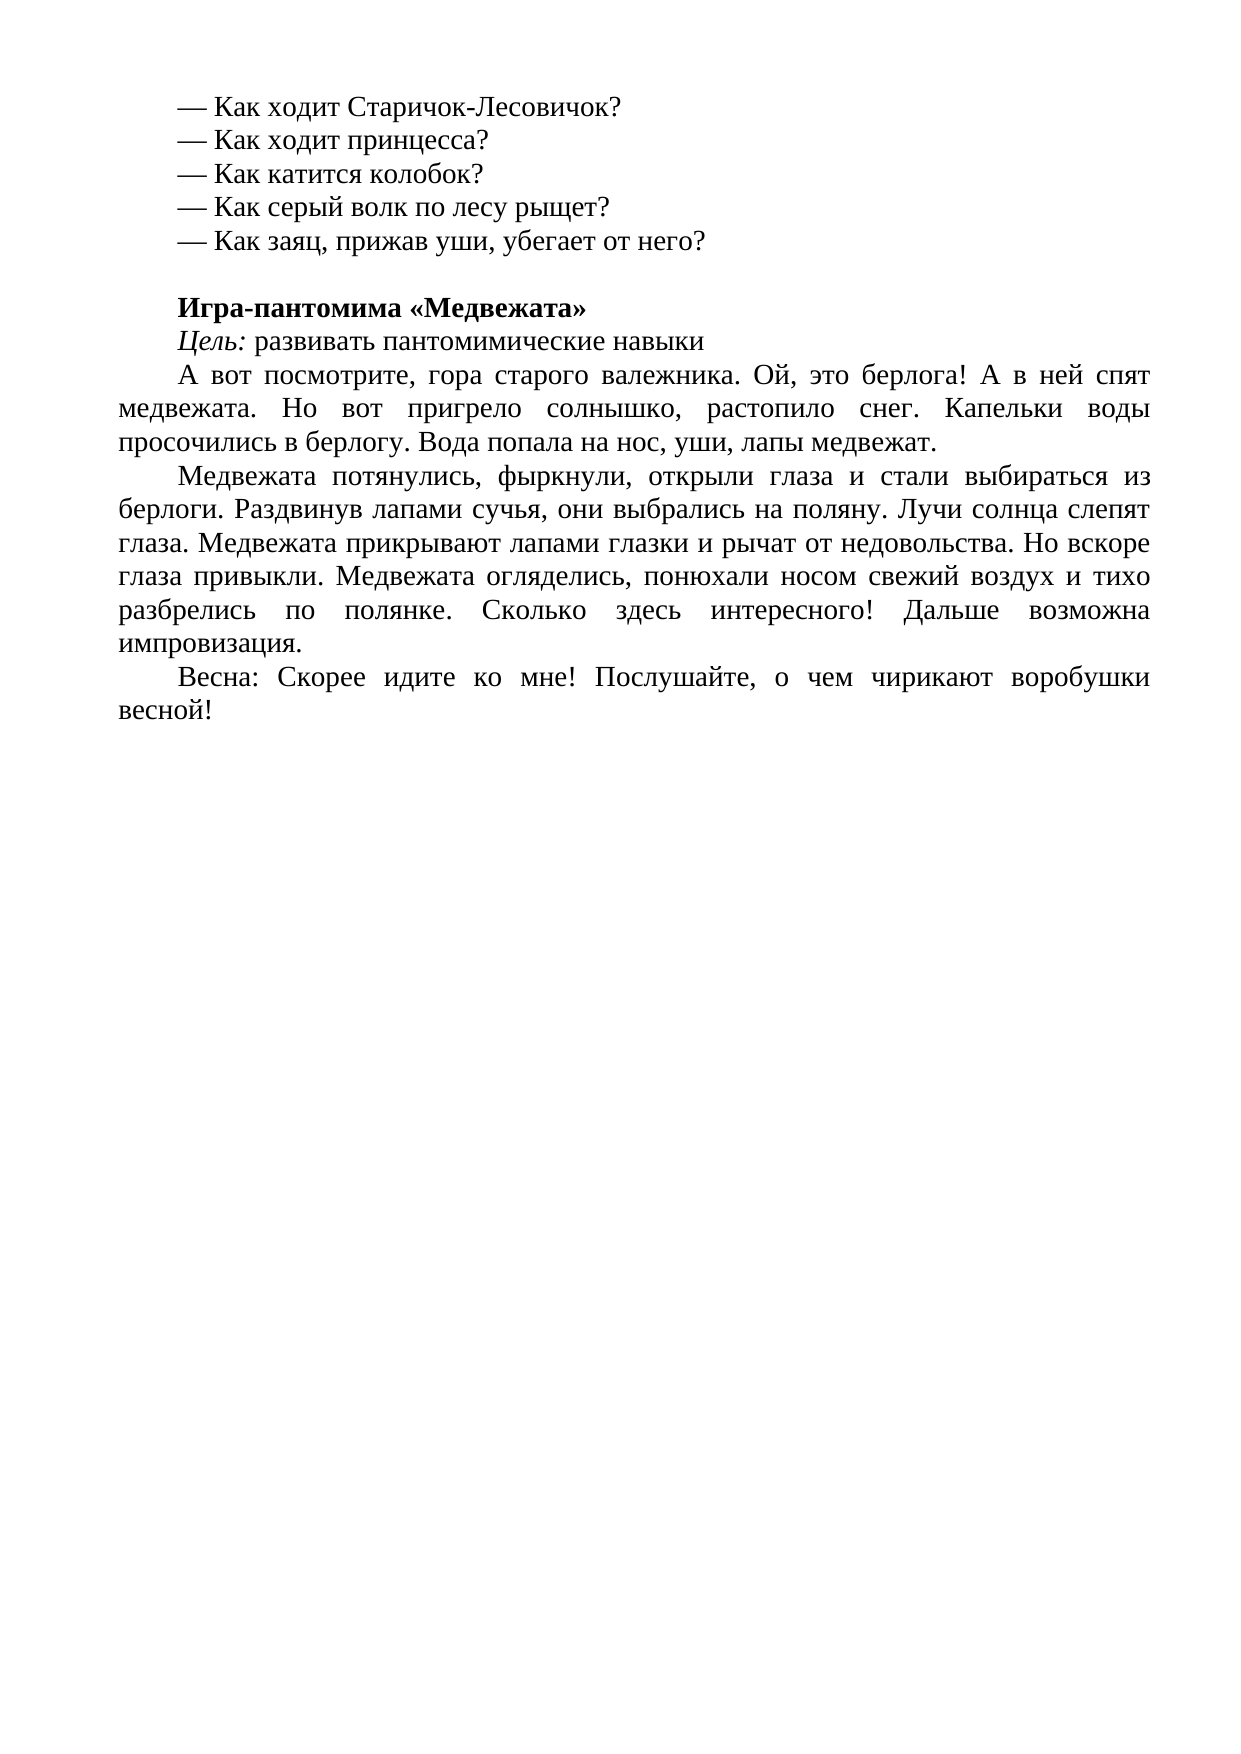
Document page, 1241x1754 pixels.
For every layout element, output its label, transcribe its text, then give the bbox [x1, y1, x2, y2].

text — Как серый волк по лесу рыщет? [118, 189, 1152, 223]
text — Как катится колобок? [118, 156, 1152, 189]
text Игра-пантомима «Медвежата» [118, 290, 1152, 323]
text А вот посмотрите, гора старого валежника. Ой, это берлога! А в ней спят медвежата. Но вот пригрело солнышко, растопило снег. Капельки воды просочились в берлогу. Вода попала на нос, уши, лапы медвежат. [118, 357, 1152, 458]
text Весна: Скорее идите ко мне! Послушайте, о чем чирикают воробушки весной! [118, 659, 1152, 726]
text — Как ходит Старичок-Лесовичок? [118, 89, 1152, 122]
text — Как заяц, прижав уши, убегает от него? [118, 223, 1152, 256]
text — Как ходит принцесса? [118, 122, 1152, 156]
text Цель: развивать пантомимические навыки [118, 323, 1152, 357]
text Медвежата потянулись, фыркнули, открыли глаза и стали выбираться из берлоги. Раздвинув лапами сучья, они выбрались на поляну. Лучи солнца слепят глаза. Медвежата прикрывают лапами глазки и рычат от недовольства. Но вскоре глаза привыкли. Медвежата огляделись, понюхали носом свежий воздух и тихо разбрелись по полянке. Сколько здесь интересного! Дальше возможна импровизация. [118, 458, 1152, 659]
